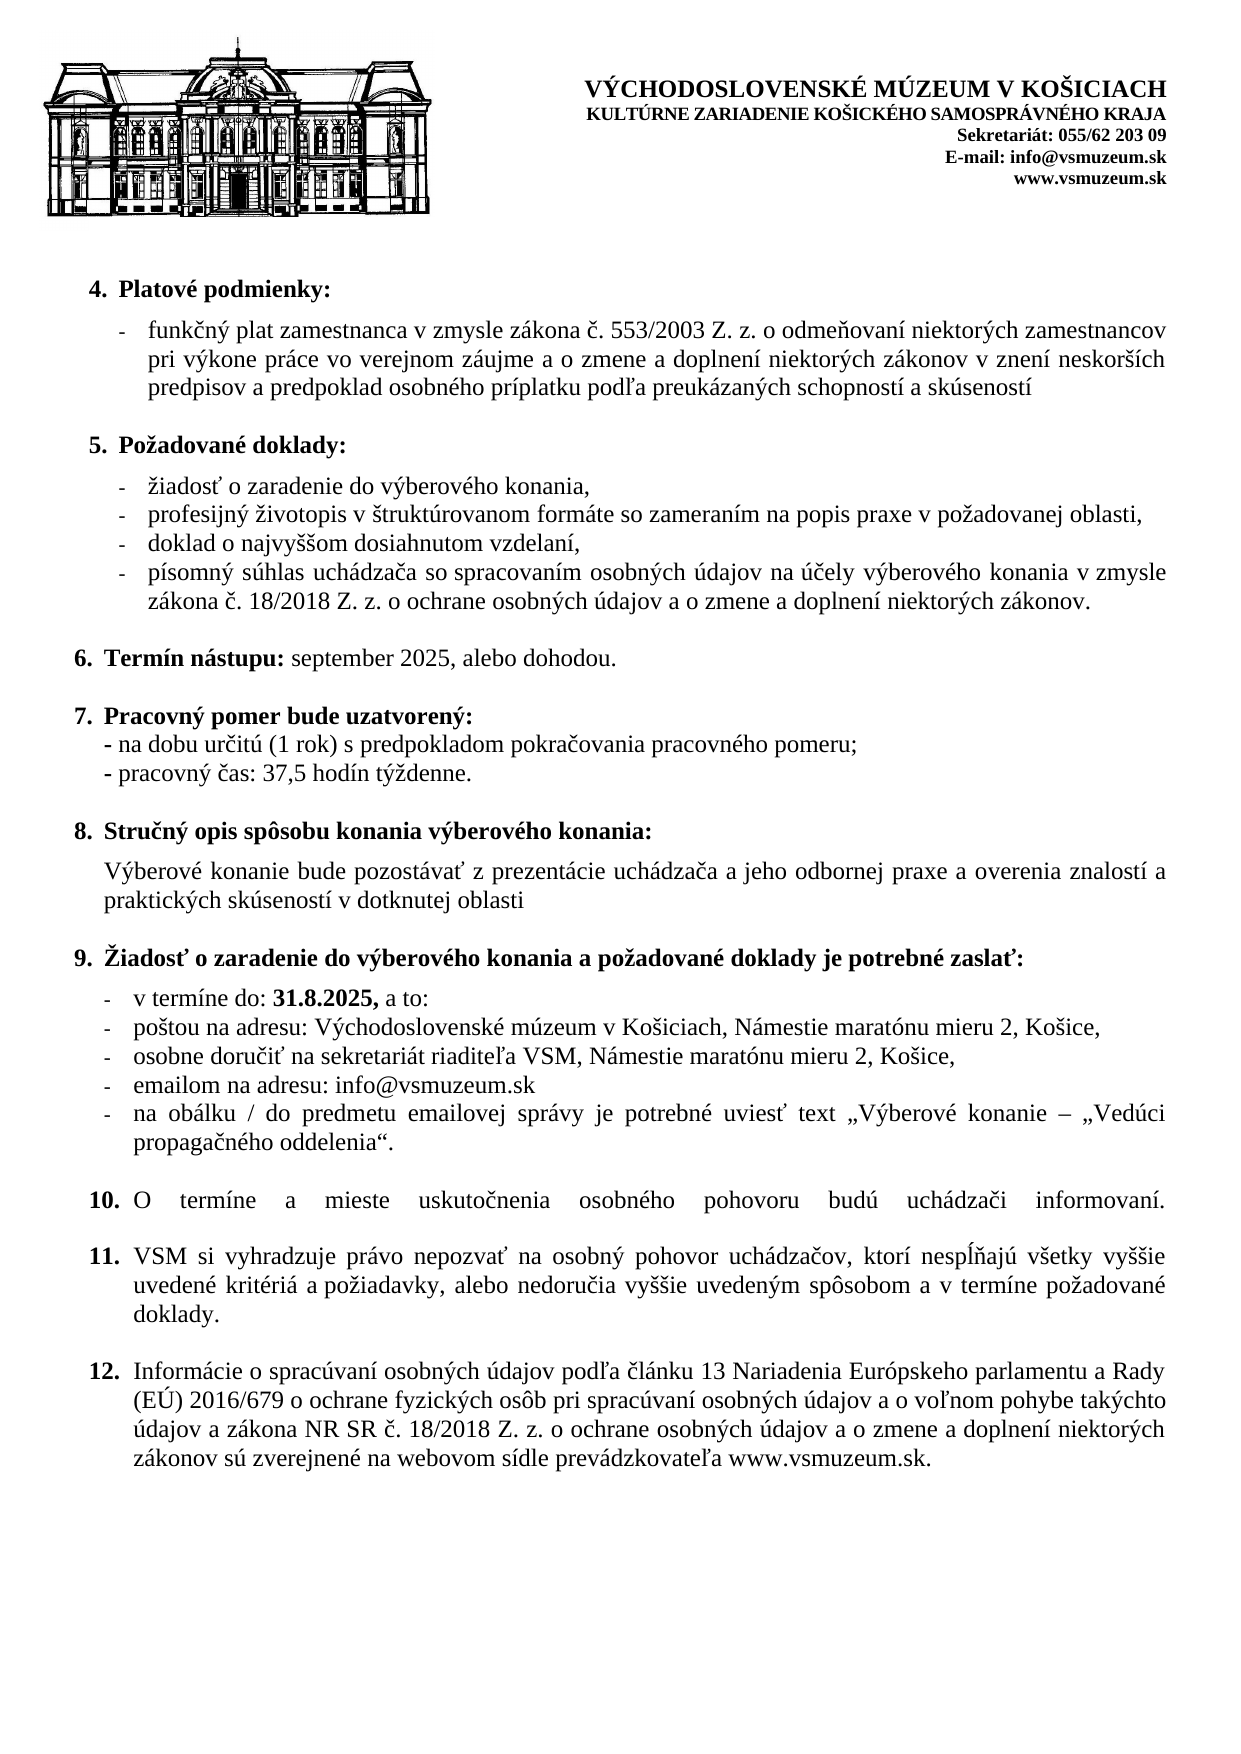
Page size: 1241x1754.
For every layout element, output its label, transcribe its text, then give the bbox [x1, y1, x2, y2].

list O termíne a mieste uskutočnenia osobného pohovoru budú uchádzači informovaní. [89, 1185, 1167, 1241]
list - pracovný čas: 37,5 hodín týždenne. [103, 758, 1167, 787]
list VSM si vyhradzuje právo nepozvať na osobný pohovor uchádzačov, ktorí nespĺňajú všetky vyššie uvedené kritériá a požiadavky, alebo nedoručia vyššie uvedeným spôsobom a v termíne požadované doklady. [89, 1241, 1167, 1328]
list žiadosť o zaradenie do výberového konania, [118, 471, 1167, 499]
list Pracovný pomer bude uzatvorený: [74, 701, 1167, 729]
list doklad o najvyššom dosiahnutom vzdelaní, [118, 528, 1167, 557]
list v termíne do: 31.8.2025, a to: [103, 983, 1167, 1012]
list Výberové konanie bude pozostávať z prezentácie uchádzača a jeho odbornej praxe a overenia znalostí a praktických skúseností v dotknutej oblasti [103, 856, 1167, 914]
list funkčný plat zamestnanca v zmysle zákona č. 553/2003 Z. z. o odmeňovaní niektorých zamestnancov pri výkone práce vo verejnom záujme a o zmene a doplnení niektorých zákonov v znení neskorších predpisov a predpoklad osobného príplatku podľa preukázaných schopností a skúseností [118, 315, 1167, 401]
picture [38, 30, 435, 231]
list Informácie o spracúvaní osobných údajov podľa článku 13 Nariadenia Európskeho parlamentu a Rady (EÚ) 2016/679 o ochrane fyzických osôb pri spracúvaní osobných údajov a o voľnom pohybe takýchto údajov a zákona NR SR č. 18/2018 Z. z. o ochrane osobných údajov a o zmene a doplnení niektorých zákonov sú zverejnené na webovom sídle prevádzkovateľa www.vsmuzeum.sk. [89, 1356, 1167, 1471]
list písomný súhlas uchádzača so spracovaním osobných údajov na účely výberového konania v zmysle zákona č. 18/2018 Z. z. o ochrane osobných údajov a o zmene a doplnení niektorých zákonov. [118, 557, 1167, 614]
list poštou na adresu: Východoslovenské múzeum v Košiciach, Námestie maratónu mieru 2, Košice, [103, 1012, 1167, 1041]
list Termín nástupu: september 2025, alebo dohodou. [74, 643, 1167, 672]
list Platové podmienky: [89, 274, 1167, 303]
list Požadované doklady: [89, 430, 1167, 459]
list Stručný opis spôsobu konania výberového konania: [74, 816, 1167, 844]
list profesijný životopis v štruktúrovanom formáte so zameraním na popis praxe v požadovanej oblasti, [118, 499, 1167, 528]
list - na dobu určitú (1 rok) s predpokladom pokračovania pracovného pomeru; [103, 729, 1167, 758]
list osobne doručiť na sekretariát riaditeľa VSM, Námestie maratónu mieru 2, Košice, [103, 1041, 1167, 1070]
list emailom na adresu: info@vsmuzeum.sk [103, 1070, 1167, 1098]
list Žiadosť o zaradenie do výberového konania a požadované doklady je potrebné zaslať: [74, 943, 1167, 971]
list na obálku / do predmetu emailovej správy je potrebné uviesť text „Výberové konanie – „Vedúci propagačného oddelenia“. [103, 1098, 1167, 1156]
